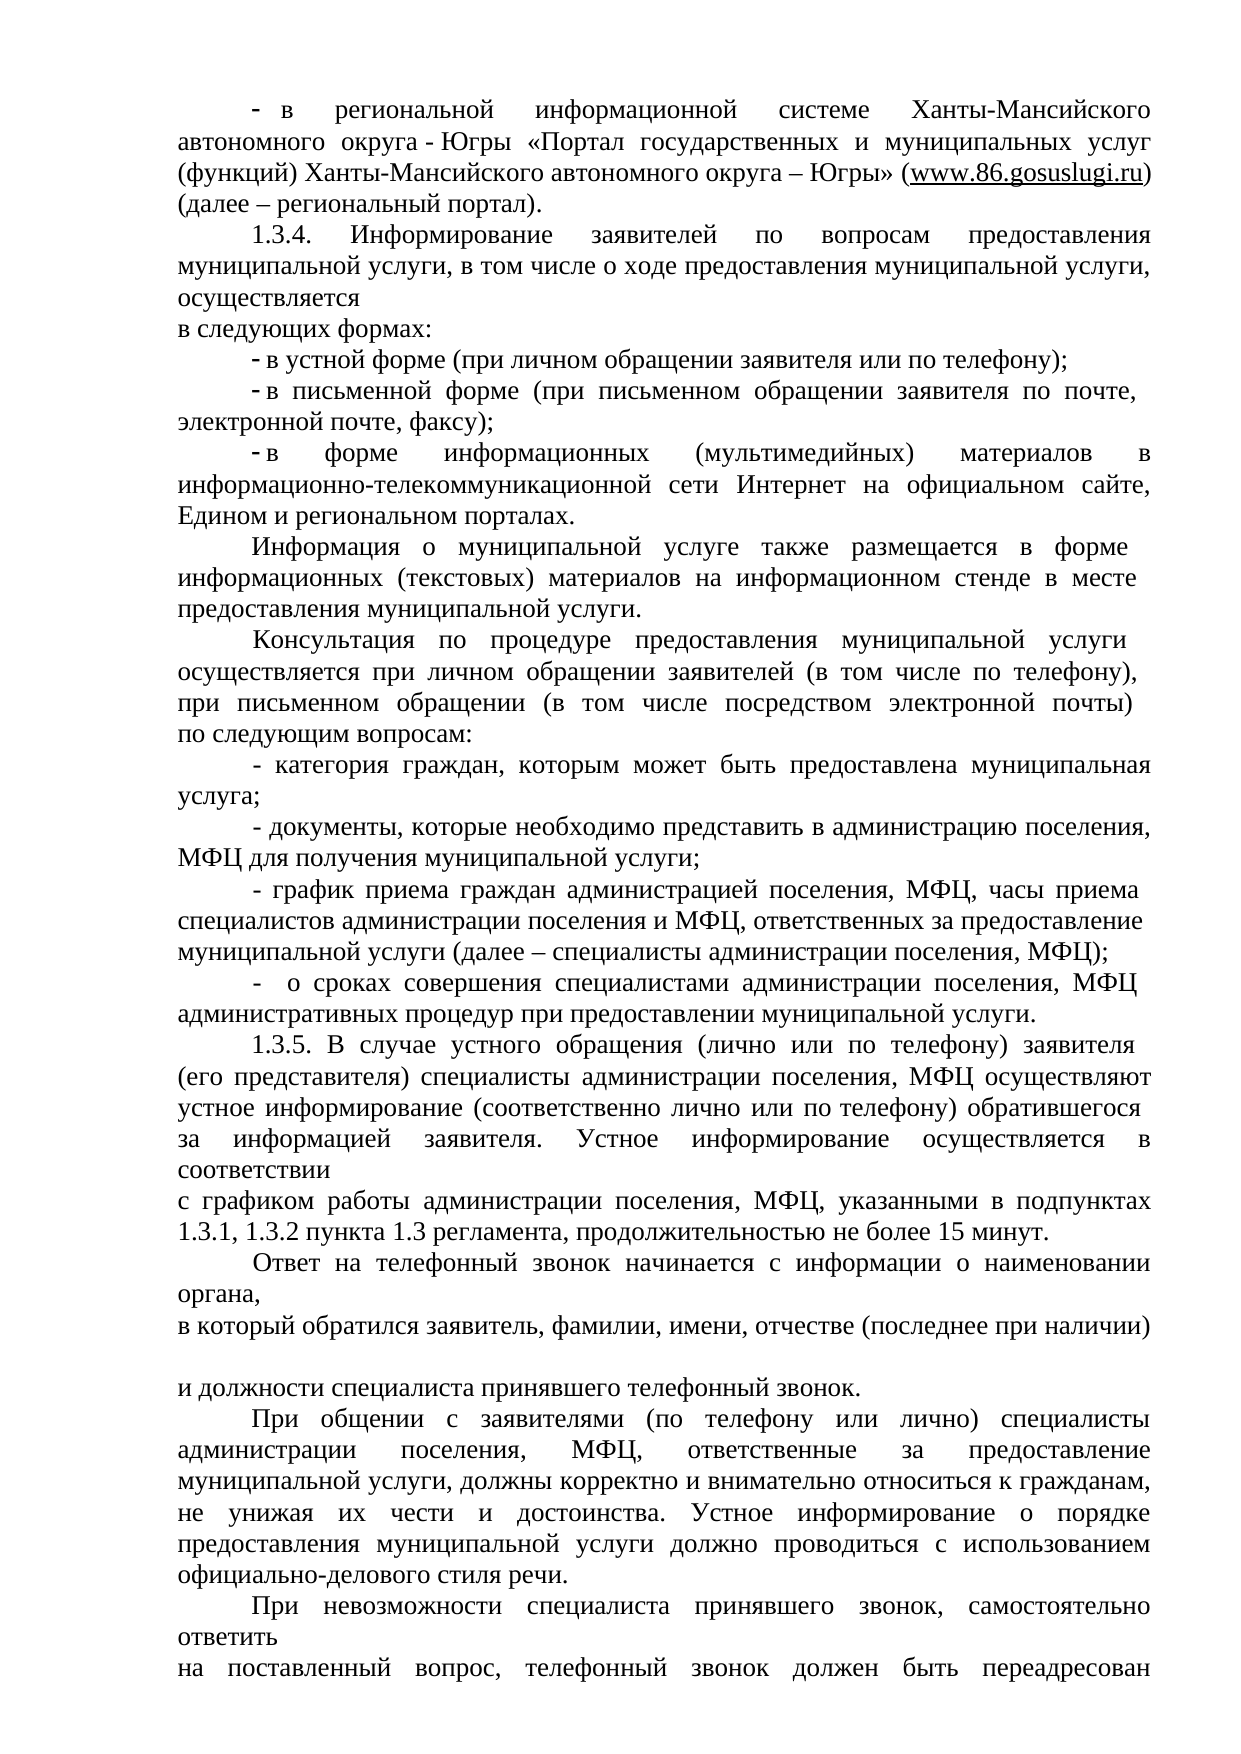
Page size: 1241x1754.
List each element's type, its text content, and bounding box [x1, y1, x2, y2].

list в форме информационных (мультимедийных) материалов в информационно-телекоммуникационной сети Интернет на официальном сайте, Едином и региональном порталах. [177, 437, 1152, 530]
text - документы, которые необходимо представить в администрацию поселения, МФЦ для получения муниципальной услуги; [177, 810, 1152, 873]
text Консультация по процедуре предоставления муниципальной услуги осуществляется при личном обращении заявителей (в том числе по телефону), при письменном обращении (в том числе посредством электронной почты) по следующим вопросам: [177, 623, 1152, 748]
text - о сроках совершения специалистами администрации поселения, МФЦ административных процедур при предоставлении муниципальной услуги. [177, 966, 1152, 1028]
list в региональной информационной системе Ханты-Мансийского автономного округа - Югры «Портал государственных и муниципальных услуг (функций) Ханты-Мансийского автономного округа – Югры» (www.86.gosuslugi.ru) (далее – региональный портал). [177, 94, 1152, 218]
text 1.3.4. Информирование заявителей по вопросам предоставления муниципальной услуги, в том числе о ходе предоставления муниципальной услуги, осуществляется в следующих формах: [177, 218, 1152, 343]
text Информация о муниципальной услуге также размещается в форме информационных (текстовых) материалов на информационном стенде в месте предоставления муниципальной услуги. [177, 530, 1152, 623]
text - категория граждан, которым может быть предоставлена муниципальная услуга; [177, 748, 1152, 810]
text - график приема граждан администрацией поселения, МФЦ, часы приема специалистов администрации поселения и МФЦ, ответственных за предоставление муниципальной услуги (далее – специалисты администрации поселения, МФЦ); [177, 873, 1152, 966]
list в устной форме (при личном обращении заявителя или по телефону); [177, 343, 1152, 374]
text При общении с заявителями (по телефону или лично) специалисты администрации поселения, МФЦ, ответственные за предоставление муниципальной услуги, должны корректно и внимательно относиться к гражданам, не унижая их чести и достоинства. Устное информирование о порядке предоставления муниципальной услуги должно проводиться с использованием официально-делового стиля речи. [177, 1402, 1152, 1589]
text Ответ на телефонный звонок начинается с информации о наименовании органа, в который обратился заявитель, фамилии, имени, отчестве (последнее при наличии) и должности специалиста принявшего телефонный звонок. [177, 1246, 1152, 1402]
list в письменной форме (при письменном обращении заявителя по почте, электронной почте, факсу); [177, 374, 1152, 437]
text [177, 1589, 1152, 1682]
text 1.3.5. В случае устного обращения (лично или по телефону) заявителя (его представителя) специалисты администрации поселения, МФЦ осуществляют устное информирование (соответственно лично или по телефону) обратившегося за информацией заявителя. Устное информирование осуществляется в соответствии с графиком работы администрации поселения, МФЦ, указанными в подпунктах 1.3.1, 1.3.2 пункта 1.3 регламента, продолжительностью не более 15 минут. [177, 1028, 1152, 1246]
